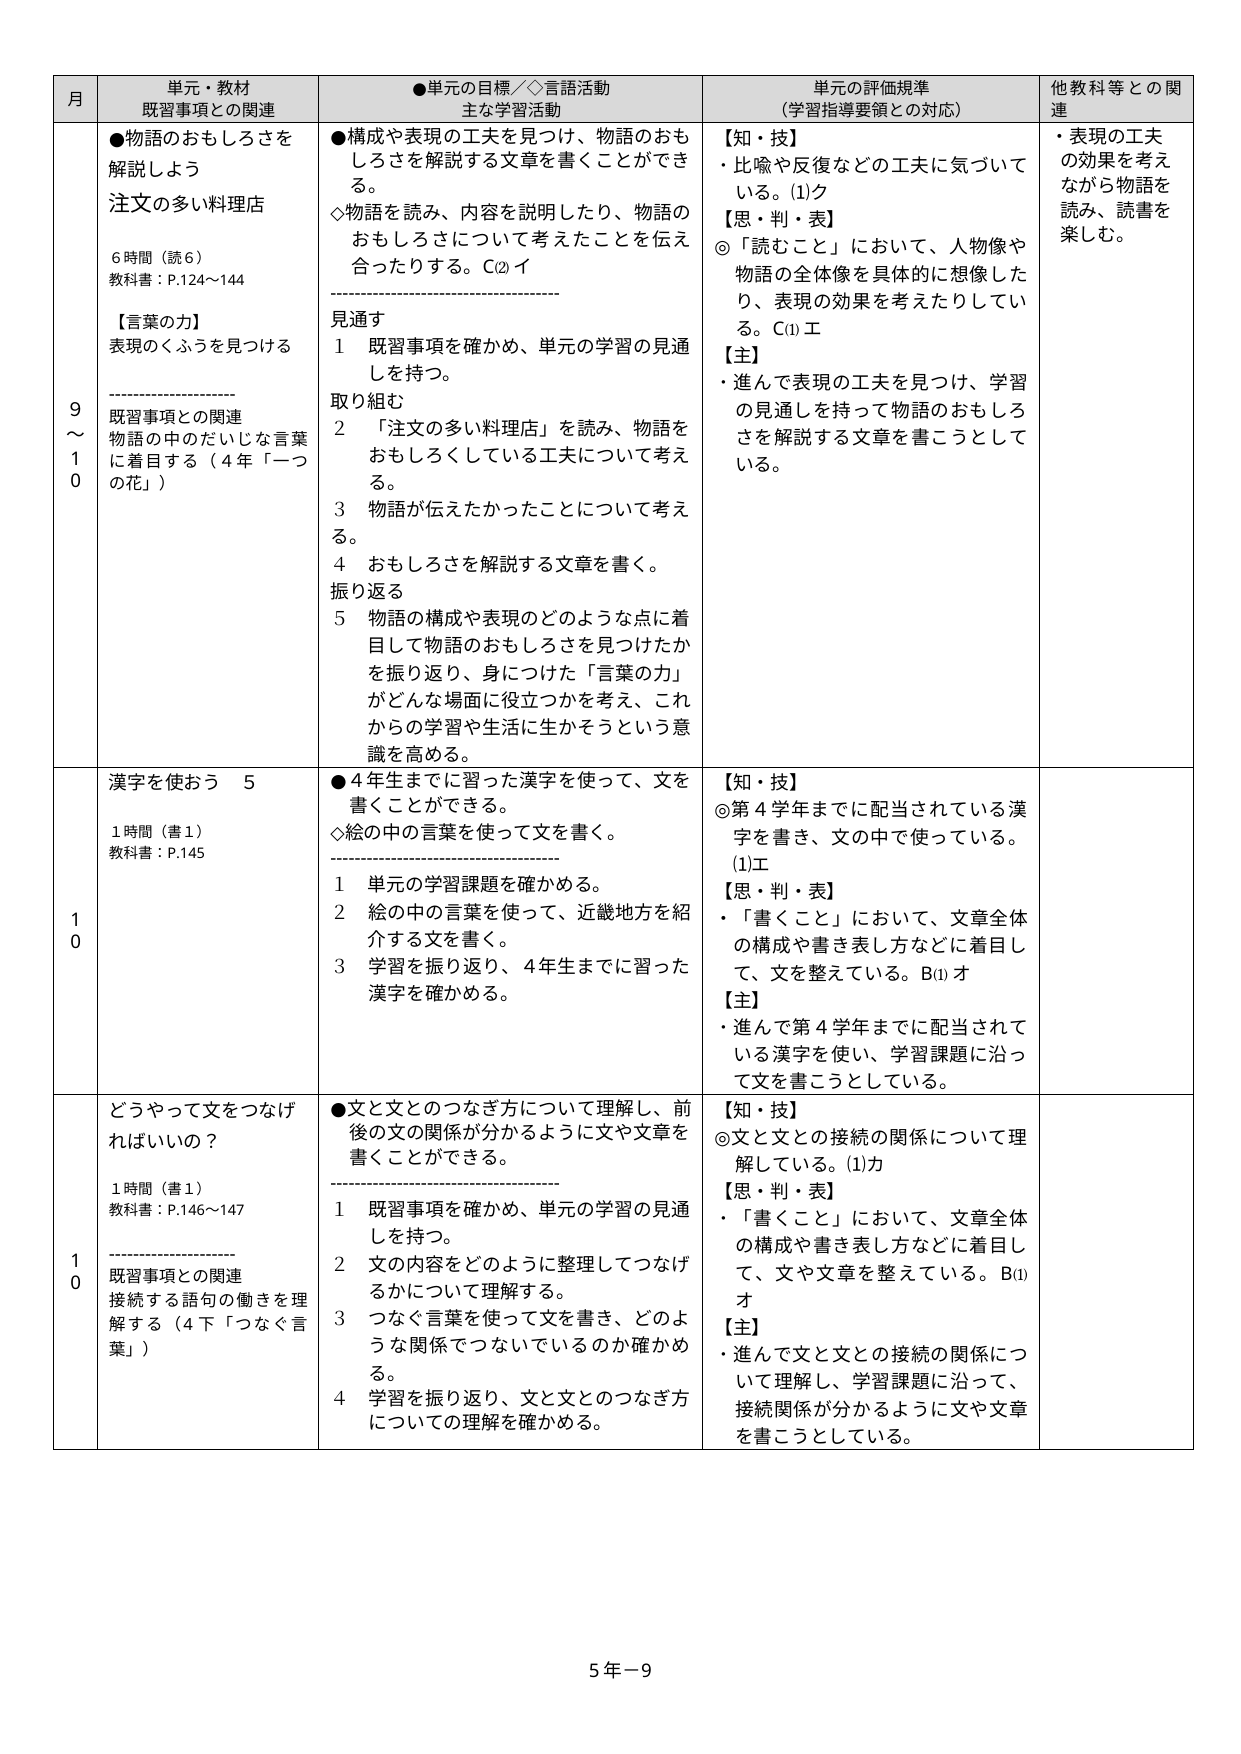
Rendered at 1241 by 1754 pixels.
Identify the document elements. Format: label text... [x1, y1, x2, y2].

table_cell ●文と文とのつなぎ方について理解し、前後の文の関係が分かるように文や文章を書くことができる。 -------------------------------------- １ 既習事項を確かめ、単元の学習の見通しを持つ。 ２ 文の内容をどのように整理してつなげるかについて理解する。 ３ つなぐ言葉を使って文を書き、どのような関係でつないでいるのか確かめる。 ４ 学習を振り返り、文と文とのつなぎ方についての理解を確かめる。 [319, 1095, 702, 1449]
table_cell どうやって文をつなげればいいの？ １時間（書１） 教科書：P.146～147 --------------------- 既習事項との関連 接続する語句の働きを理解する（4下「つなぐ言葉」） [98, 1095, 318, 1449]
table_cell 【知・技】 ◎文と文との接続の関係について理解している。⑴カ 【思・判・表】 ・「書くこと」において、文章全体の構成や書き表し方などに着目して、文や文章を整えている。B⑴オ 【主】 ・進んで文と文との接続の関係について理解し、学習課題に沿って、接続関係が分かるように文や文章を書こうとしている。 [703, 1095, 1039, 1449]
table_header 単元・教材 既習事項との関連 [98, 76, 318, 122]
table_cell [1040, 1095, 1193, 1449]
table_cell ９～ 10 [54, 123, 97, 767]
table_cell 【知・技】 ◎第４学年までに配当されている漢字を書き、文の中で使っている。⑴エ 【思・判・表】 ・「書くこと」において、文章全体の構成や書き表し方などに着目して、文を整えている。B⑴オ 【主】 ・進んで第４学年までに配当されている漢字を使い、学習課題に沿って文を書こうとしている。 [703, 768, 1039, 1094]
table_cell ・表現の工夫の効果を考えながら物語を読み、読書を楽しむ。 [1040, 123, 1193, 767]
table_cell 漢字を使おう ５ １時間（書１） 教科書：P.145 [98, 768, 318, 1094]
table_cell ●４年生までに習った漢字を使って、文を書くことができる。 ◇絵の中の言葉を使って文を書く。 -------------------------------------- １ 単元の学習課題を確かめる。 ２ 絵の中の言葉を使って、近畿地方を紹介する文を書く。 ３ 学習を振り返り、４年生までに習った漢字を確かめる。 [319, 768, 702, 1094]
table_cell 【知・技】 ・比喩や反復などの工夫に気づいている。⑴ク 【思・判・表】 ◎「読むこと」において、人物像や物語の全体像を具体的に想像したり、表現の効果を考えたりしている。C⑴エ 【主】 ・進んで表現の工夫を見つけ、学習の見通しを持って物語のおもしろさを解説する文章を書こうとしている。 [703, 123, 1039, 767]
table_cell 10 [54, 768, 97, 1094]
table_header 月 [54, 76, 97, 122]
table_cell 10 [54, 1095, 97, 1449]
table_cell [1040, 768, 1193, 1094]
table_header ●単元の目標／◇言語活動 主な学習活動 [319, 76, 702, 122]
table_header 他教科等との関連 [1040, 76, 1193, 122]
table_header 単元の評価規準 （学習指導要領との対応） [703, 76, 1039, 122]
table_cell ●物語のおもしろさを解説しよう 注文の多い料理店 ６時間（読６） 教科書：P.124～144 【言葉の力】 表現のくふうを見つける --------------------- 既習事項との関連 物語の中のだいじな言葉に着目する（４年「一つの花」） [98, 123, 318, 767]
table_cell ●構成や表現の工夫を見つけ、物語のおもしろさを解説する文章を書くことができる。 ◇物語を読み、内容を説明したり、物語のおもしろさについて考えたことを伝え合ったりする。C⑵イ -------------------------------------- 見通す １ 既習事項を確かめ、単元の学習の見通しを持つ。 取り組む ２ 「注文の多い料理店」を読み、物語をおもしろくしている工夫について考える。 ３ 物語が伝えたかったことについて考える。 ４ おもしろさを解説する文章を書く。 振り返る ５ 物語の構成や表現のどのような点に着目して物語のおもしろさを見つけたかを振り返り、身につけた「言葉の力」がどんな場面に役立つかを考え、これからの学習や生活に生かそうという意識を高める。 [319, 123, 702, 767]
